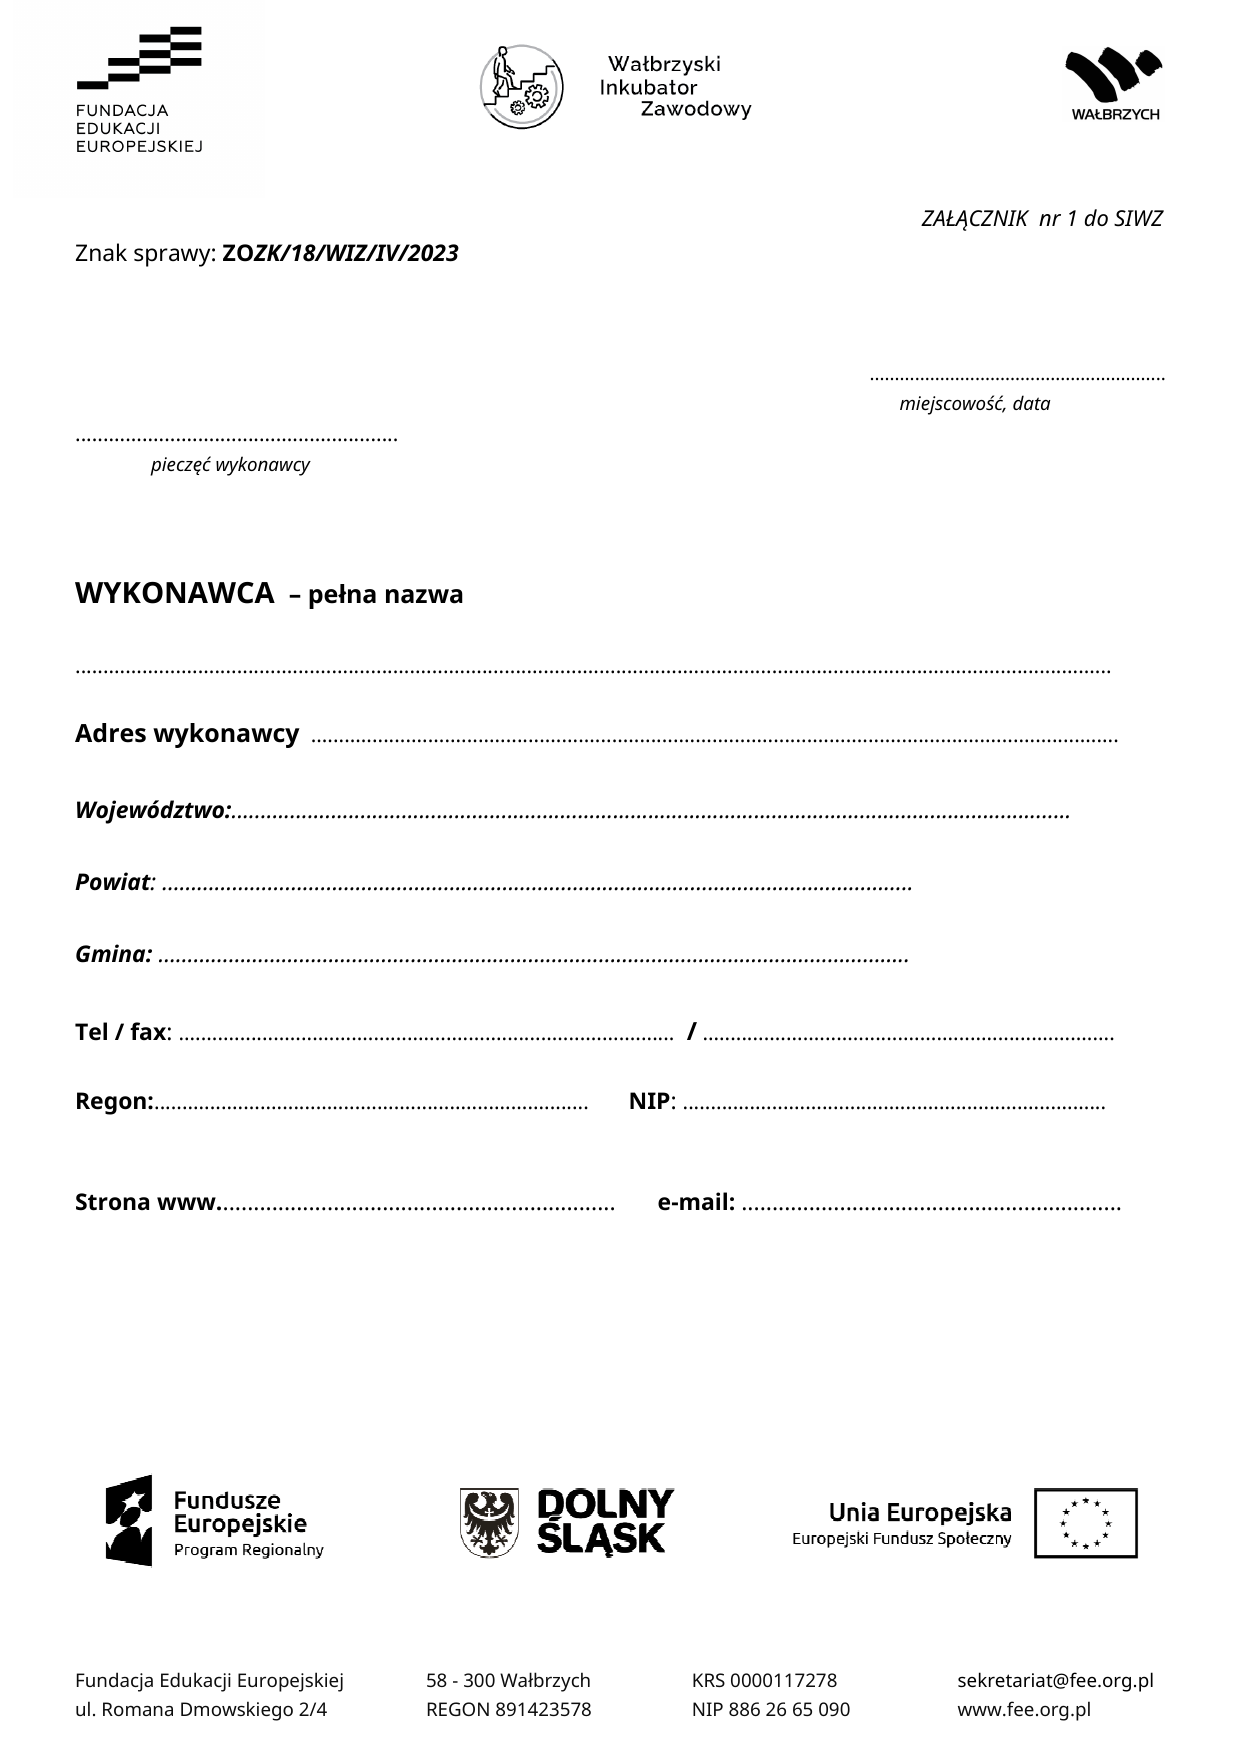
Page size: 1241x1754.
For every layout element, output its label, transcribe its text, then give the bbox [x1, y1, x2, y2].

text pieczęć wykonawcy [75, 452, 1165, 477]
picture [1062, 46, 1166, 122]
text Powiat: ……………………………………………………………………………………………………………….. [75, 866, 1165, 897]
picture [2, 1429, 1238, 1614]
text Tel / fax: ......................................................................................... / .......................................................................... [75, 1013, 1165, 1047]
picture [440, 8, 797, 162]
text Strona www................................................................. e-mail: .............................................................. [75, 1186, 1165, 1217]
text Adres wykonawcy ................................................................................................................................................. [75, 716, 1165, 750]
text miejscowość, data [75, 390, 1165, 415]
text Regon:.............................................................................. NIP: ............................................................................ [75, 1085, 1165, 1116]
text ........................................................... [75, 361, 1165, 386]
text Znak sprawy: ZOZK/18/WIZ/IV/2023 [75, 237, 1165, 268]
text WYKONAWCA – pełna nazwa [75, 573, 1165, 612]
picture [12, 0, 265, 198]
text .......................................................... [75, 419, 1165, 448]
text ZAŁĄCZNIK nr 1 do SIWZ [75, 203, 1165, 232]
text Województwo:............................................................................................................................................... [75, 794, 1165, 826]
text .......................................................................................................................................................................................... [75, 651, 1165, 679]
text Gmina: ……………………………………………………………………………………………………………….. [75, 938, 1165, 969]
